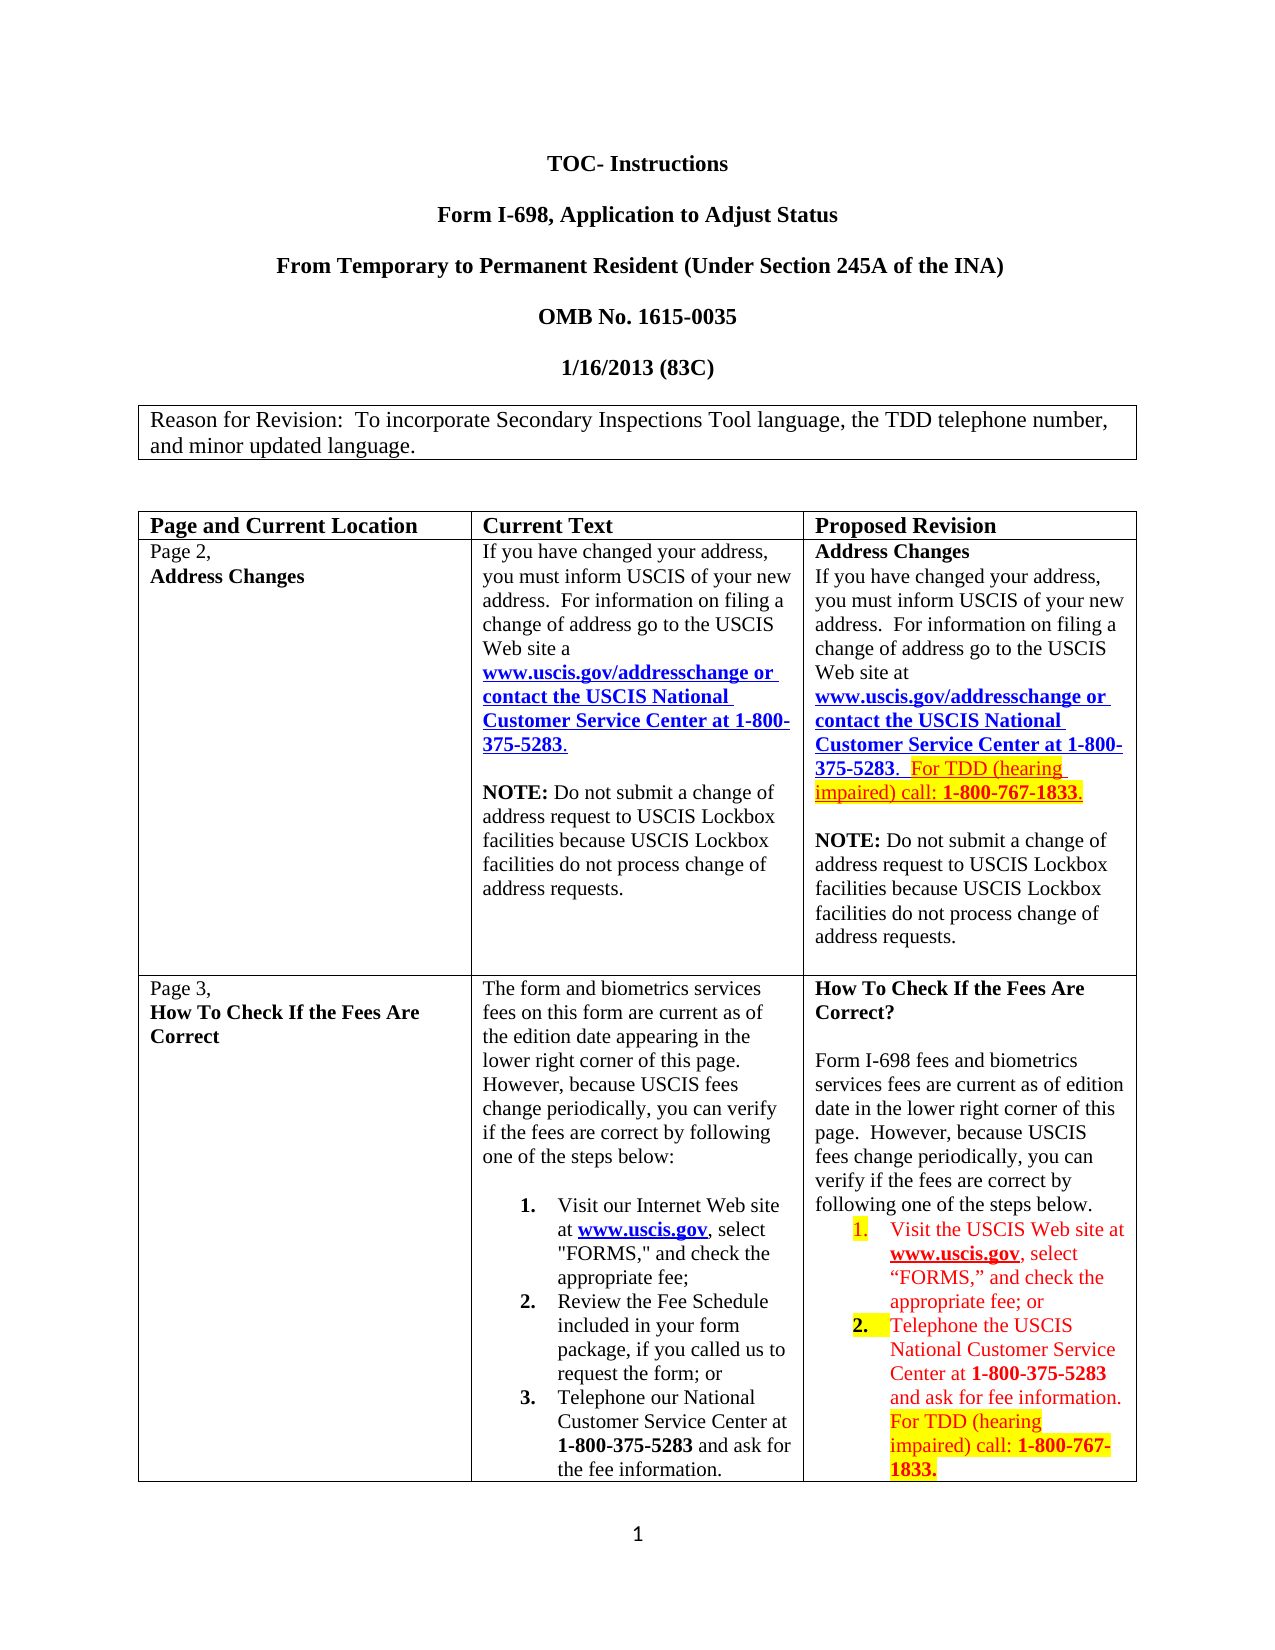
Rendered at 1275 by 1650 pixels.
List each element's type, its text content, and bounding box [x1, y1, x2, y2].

table_header Reason for Revision: To incorporate Secondary Inspections Tool language, the TDD telephone number, and minor updated language. [139, 406, 1136, 459]
text 1/16/2013 (83C) [150, 354, 1125, 381]
table_cell Address Changes If you have changed your address, you must inform USCIS of your new address. For information on filing a change of address go to the USCIS Web site at www.uscis.gov/addresschange or contact the USCIS National Customer Service Center at 1-800-375-5283. For TDD (hearing impaired) call: 1-800-767-1833. NOTE: Do not submit a change of address request to USCIS Lockbox facilities because USCIS Lockbox facilities do not process change of address requests. [804, 540, 1136, 975]
text TOC- Instructions [150, 150, 1125, 176]
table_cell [804, 976, 1136, 1481]
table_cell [472, 976, 803, 1481]
table_cell Page 2, Address Changes [139, 540, 471, 975]
table_cell If you have changed your address, you must inform USCIS of your new address. For information on filing a change of address go to the USCIS Web site a www.uscis.gov/addresschange or contact the USCIS National Customer Service Center at 1-800-375-5283. NOTE: Do not submit a change of address request to USCIS Lockbox facilities because USCIS Lockbox facilities do not process change of address requests. [472, 540, 803, 975]
text OMB No. 1615-0035 [150, 303, 1125, 329]
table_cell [139, 976, 471, 1481]
table_header Current Text [472, 512, 803, 538]
text From Temporary to Permanent Resident (Under Section 245A of the INA) [150, 252, 1125, 278]
table_header Page and Current Location [139, 512, 471, 538]
table_header Proposed Revision [804, 512, 1136, 538]
text Form I-698, Application to Adjust Status [150, 201, 1125, 227]
